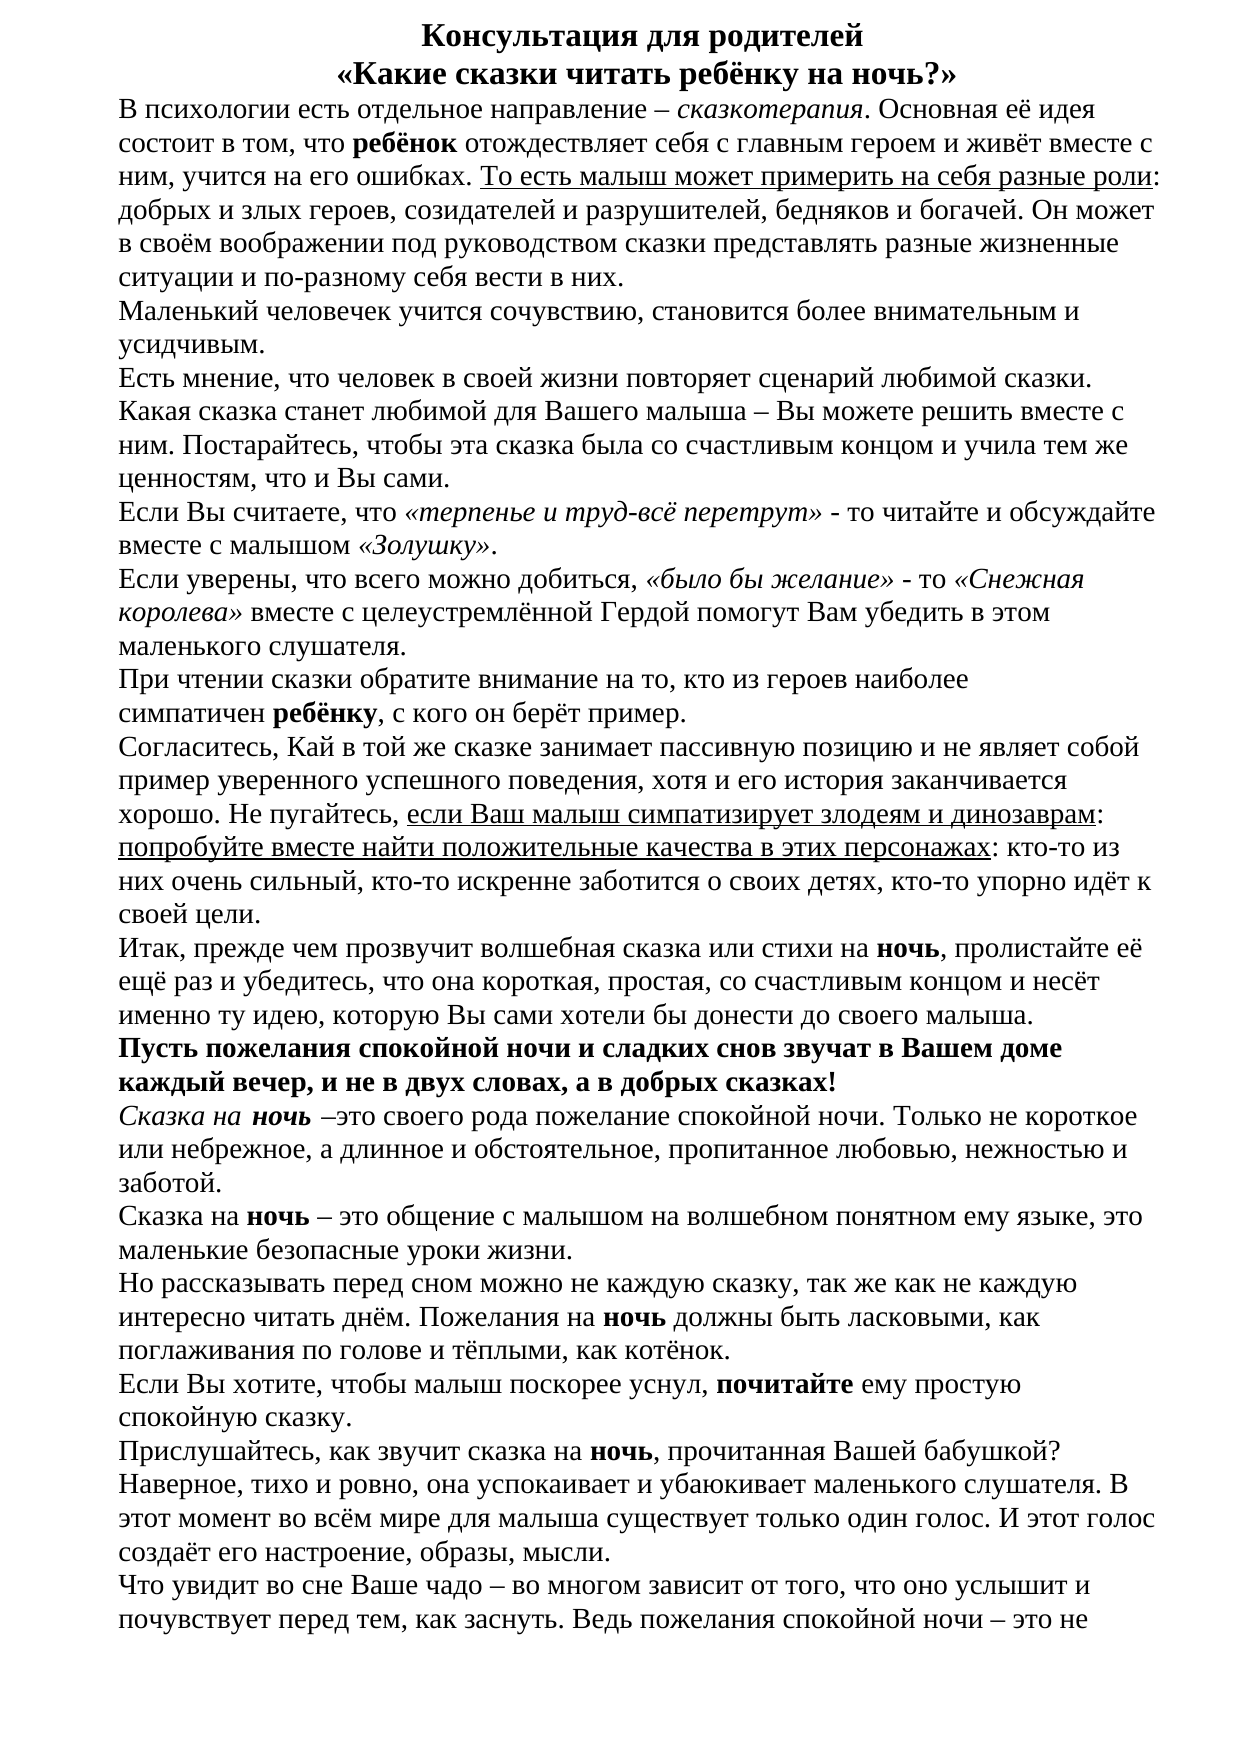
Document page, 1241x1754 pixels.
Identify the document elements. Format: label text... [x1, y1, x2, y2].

text Но рассказывать перед сном можно не каждую сказку, так же как не каждую интересно читать днём. Пожелания на ночь должны быть ласковыми, как поглаживания по голове и тёплыми, как котёнок. [118, 1265, 1167, 1366]
text Если Вы считаете, что «терпенье и труд-всё перетрут» - то читайте и обсуждайте вместе с малышом «Золушку». [118, 494, 1167, 561]
text Есть мнение, что человек в своей жизни повторяет сценарий любимой сказки. Какая сказка станет любимой для Вашего малыша – Вы можете решить вместе с ним. Постарайтесь, чтобы эта сказка была со счастливым концом и учила тем же ценностям, что и Вы сами. [118, 360, 1167, 494]
text Сказка на ночь – это общение с малышом на волшебном понятном ему языке, это маленькие безопасные уроки жизни. [118, 1198, 1167, 1265]
text Прислушайтесь, как звучит сказка на ночь, прочитанная Вашей бабушкой? Наверное, тихо и ровно, она успокаивает и убаюкивает маленького слушателя. В этот момент во всём мире для малыша существует только один голос. И этот голос создаёт его настроение, образы, мысли. [118, 1433, 1167, 1567]
text Сказка на ночь –это своего рода пожелание спокойной ночи. Только не короткое или небрежное, а длинное и обстоятельное, пропитанное любовью, нежностью и заботой. [118, 1098, 1167, 1198]
text Согласитесь, Кай в той же сказке занимает пассивную позицию и не являет собой пример уверенного успешного поведения, хотя и его история заканчивается хорошо. Не пугайтесь, если Ваш малыш симпатизирует злодеям и динозаврам: попробуйте вместе найти положительные качества в этих персонажах: кто-то из них очень сильный, кто-то искренне заботится о своих детях, кто-то упорно идёт к своей цели. [118, 729, 1167, 930]
text При чтении сказки обратите внимание на то, кто из героев наиболее симпатичен ребёнку, с кого он берёт пример. [118, 662, 1167, 729]
text В психологии есть отдельное направление – сказкотерапия. Основная её идея состоит в том, что ребёнок отождествляет себя с главным героем и живёт вместе с ним, учится на его ошибках. То есть малыш может примерить на себя разные роли: добрых и злых героев, созидателей и разрушителей, бедняков и богачей. Он может в своём воображении под руководством сказки представлять разные жизненные ситуации и по-разному себя вести в них. [118, 91, 1167, 293]
text Маленький человечек учится сочувствию, становится более внимательным и усидчивым. [118, 293, 1167, 360]
text «Какие сказки читать ребёнку на ночь?» [118, 53, 1167, 91]
text Если Вы хотите, чтобы малыш поскорее уснул, почитайте ему простую спокойную сказку. [118, 1366, 1167, 1433]
text Если уверены, что всего можно добиться, «было бы желание» - то «Снежная королева» вместе с целеустремлённой Гердой помогут Вам убедить в этом маленького слушателя. [118, 561, 1167, 662]
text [118, 1567, 1167, 1634]
text Консультация для родителей [118, 15, 1167, 53]
text Итак, прежде чем прозвучит волшебная сказка или стихи на ночь, пролистайте её ещё раз и убедитесь, что она короткая, простая, со счастливым концом и несёт именно ту идею, которую Вы сами хотели бы донести до своего малыша. [118, 930, 1167, 1031]
text Пусть пожелания спокойной ночи и сладких снов звучат в Вашем доме каждый вечер, и не в двух словах, а в добрых сказках! [118, 1031, 1167, 1098]
